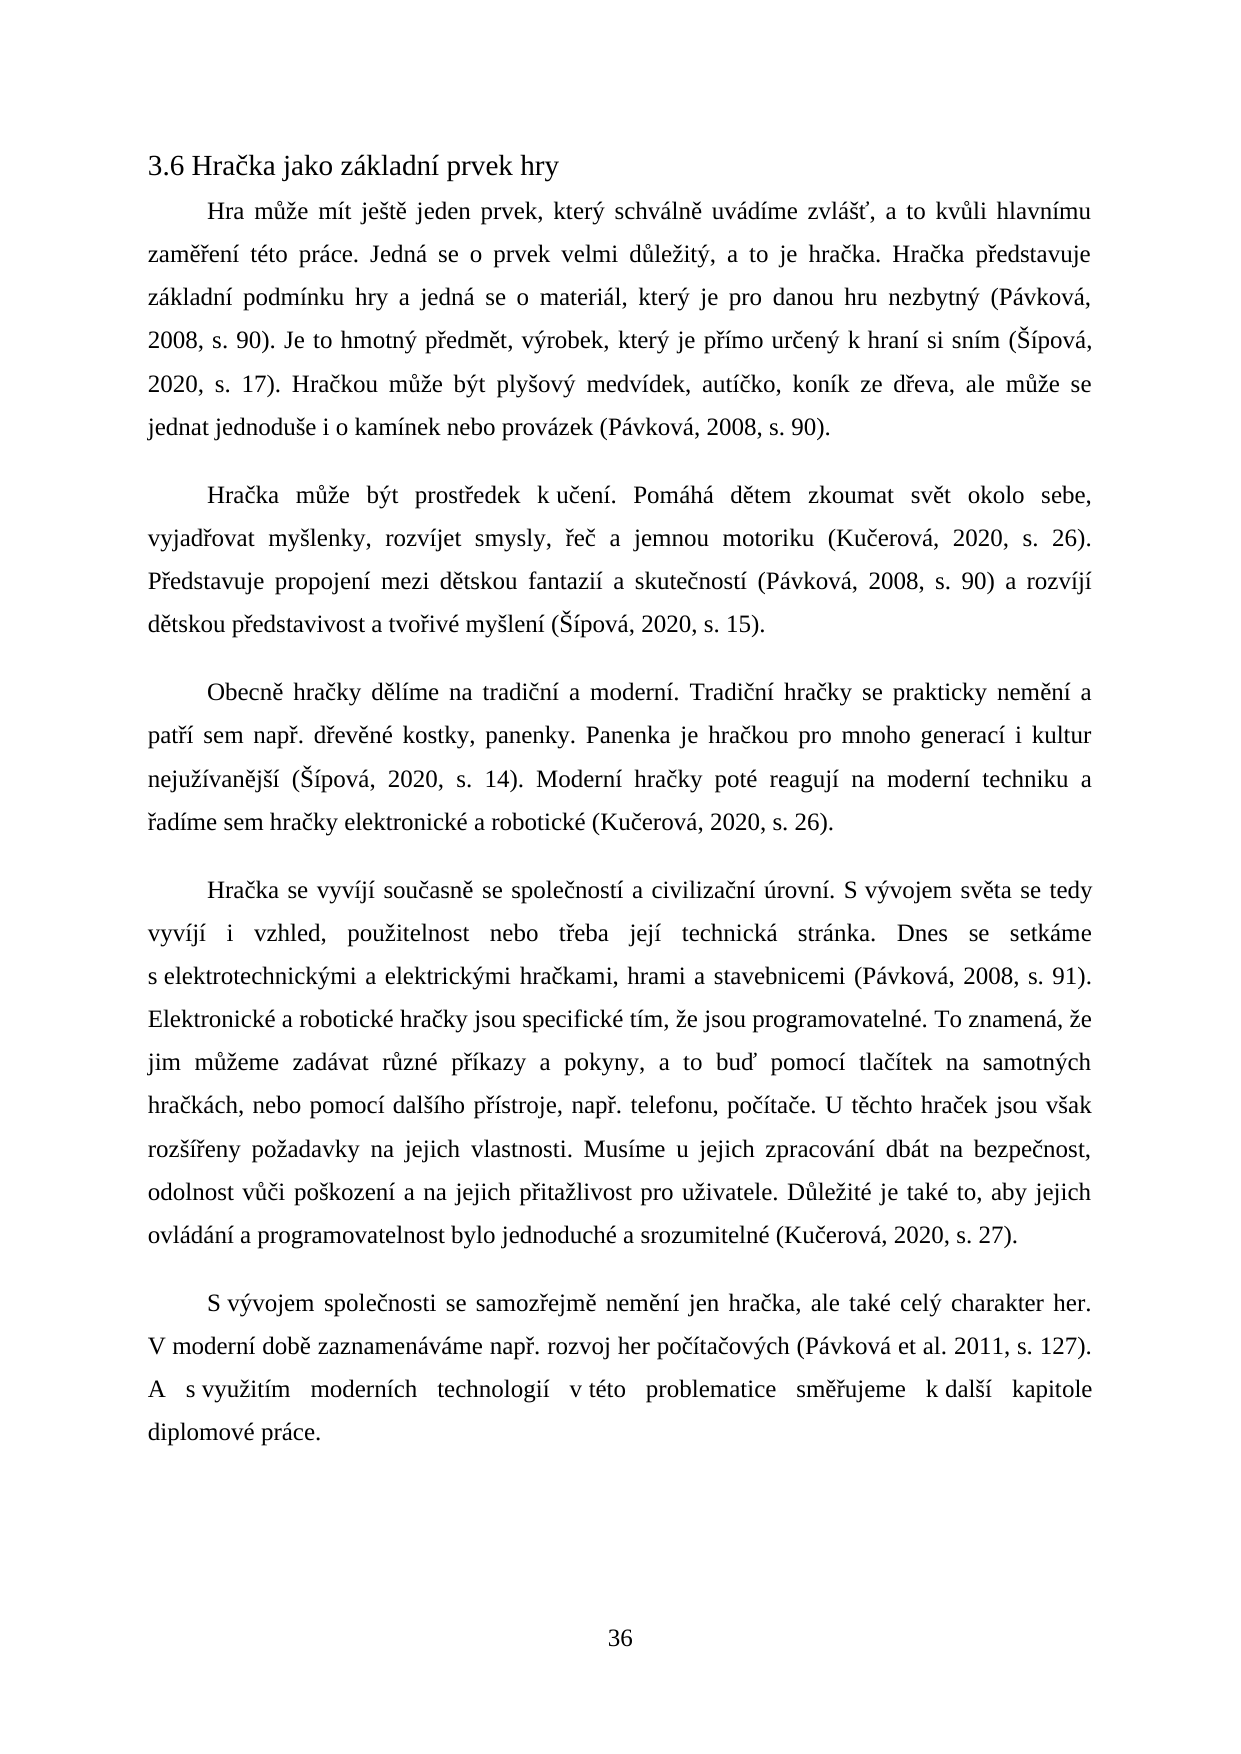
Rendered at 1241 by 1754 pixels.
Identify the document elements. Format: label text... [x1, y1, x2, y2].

text Hra může mít ještě jeden prvek, který schválně uvádíme zvlášť, a to kvůli hlavnímu zaměření této práce. Jedná se o prvek velmi důležitý, a to je hračka. Hračka představuje základní podmínku hry a jedná se o materiál, který je pro danou hru nezbytný (Pávková, 2008, s. 90). Je to hmotný předmět, výrobek, který je přímo určený k hraní si sním (Šípová, 2020, s. 17). Hračkou může být plyšový medvídek, autíčko, koník ze dřeva, ale může se jednat jednoduše i o kamínek nebo provázek (Pávková, 2008, s. 90). [148, 196, 1093, 441]
text Hračka může být prostředek k učení. Pomáhá dětem zkoumat svět okolo sebe, vyjadřovat myšlenky, rozvíjet smysly, řeč a jemnou motoriku (Kučerová, 2020, s. 26). Představuje propojení mezi dětskou fantazií a skutečností (Pávková, 2008, s. 90) a rozvíjí dětskou představivost a tvořivé myšlení (Šípová, 2020, s. 15). [148, 480, 1093, 638]
subtitle 3.6 Hračka jako základní prvek hry [148, 148, 1093, 181]
text Obecně hračky dělíme na tradiční a moderní. Tradiční hračky se prakticky nemění a patří sem např. dřevěné kostky, panenky. Panenka je hračkou pro mnoho generací i kultur nejužívanější (Šípová, 2020, s. 14). Moderní hračky poté reagují na moderní techniku a řadíme sem hračky elektronické a robotické (Kučerová, 2020, s. 26). [148, 677, 1093, 836]
text S vývojem společnosti se samozřejmě nemění jen hračka, ale také celý charakter her. V moderní době zaznamenáváme např. rozvoj her počítačových (Pávková et al. 2011, s. 127). A s využitím moderních technologií v této problematice směřujeme k další kapitole diplomové práce. [148, 1288, 1093, 1446]
text Hračka se vyvíjí současně se společností a civilizační úrovní. S vývojem světa se tedy vyvíjí i vzhled, použitelnost nebo třeba její technická stránka. Dnes se setkáme s elektrotechnickými a elektrickými hračkami, hrami a stavebnicemi (Pávková, 2008, s. 91). Elektronické a robotické hračky jsou specifické tím, že jsou programovatelné. To znamená, že jim můžeme zadávat různé příkazy a pokyny, a to buď pomocí tlačítek na samotných hračkách, nebo pomocí dalšího přístroje, např. telefonu, počítače. U těchto hraček jsou však rozšířeny požadavky na jejich vlastnosti. Musíme u jejich zpracování dbát na bezpečnost, odolnost vůči poškození a na jejich přitažlivost pro uživatele. Důležité je také to, aby jejich ovládání a programovatelnost bylo jednoduché a srozumitelné (Kučerová, 2020, s. 27). [148, 875, 1093, 1249]
